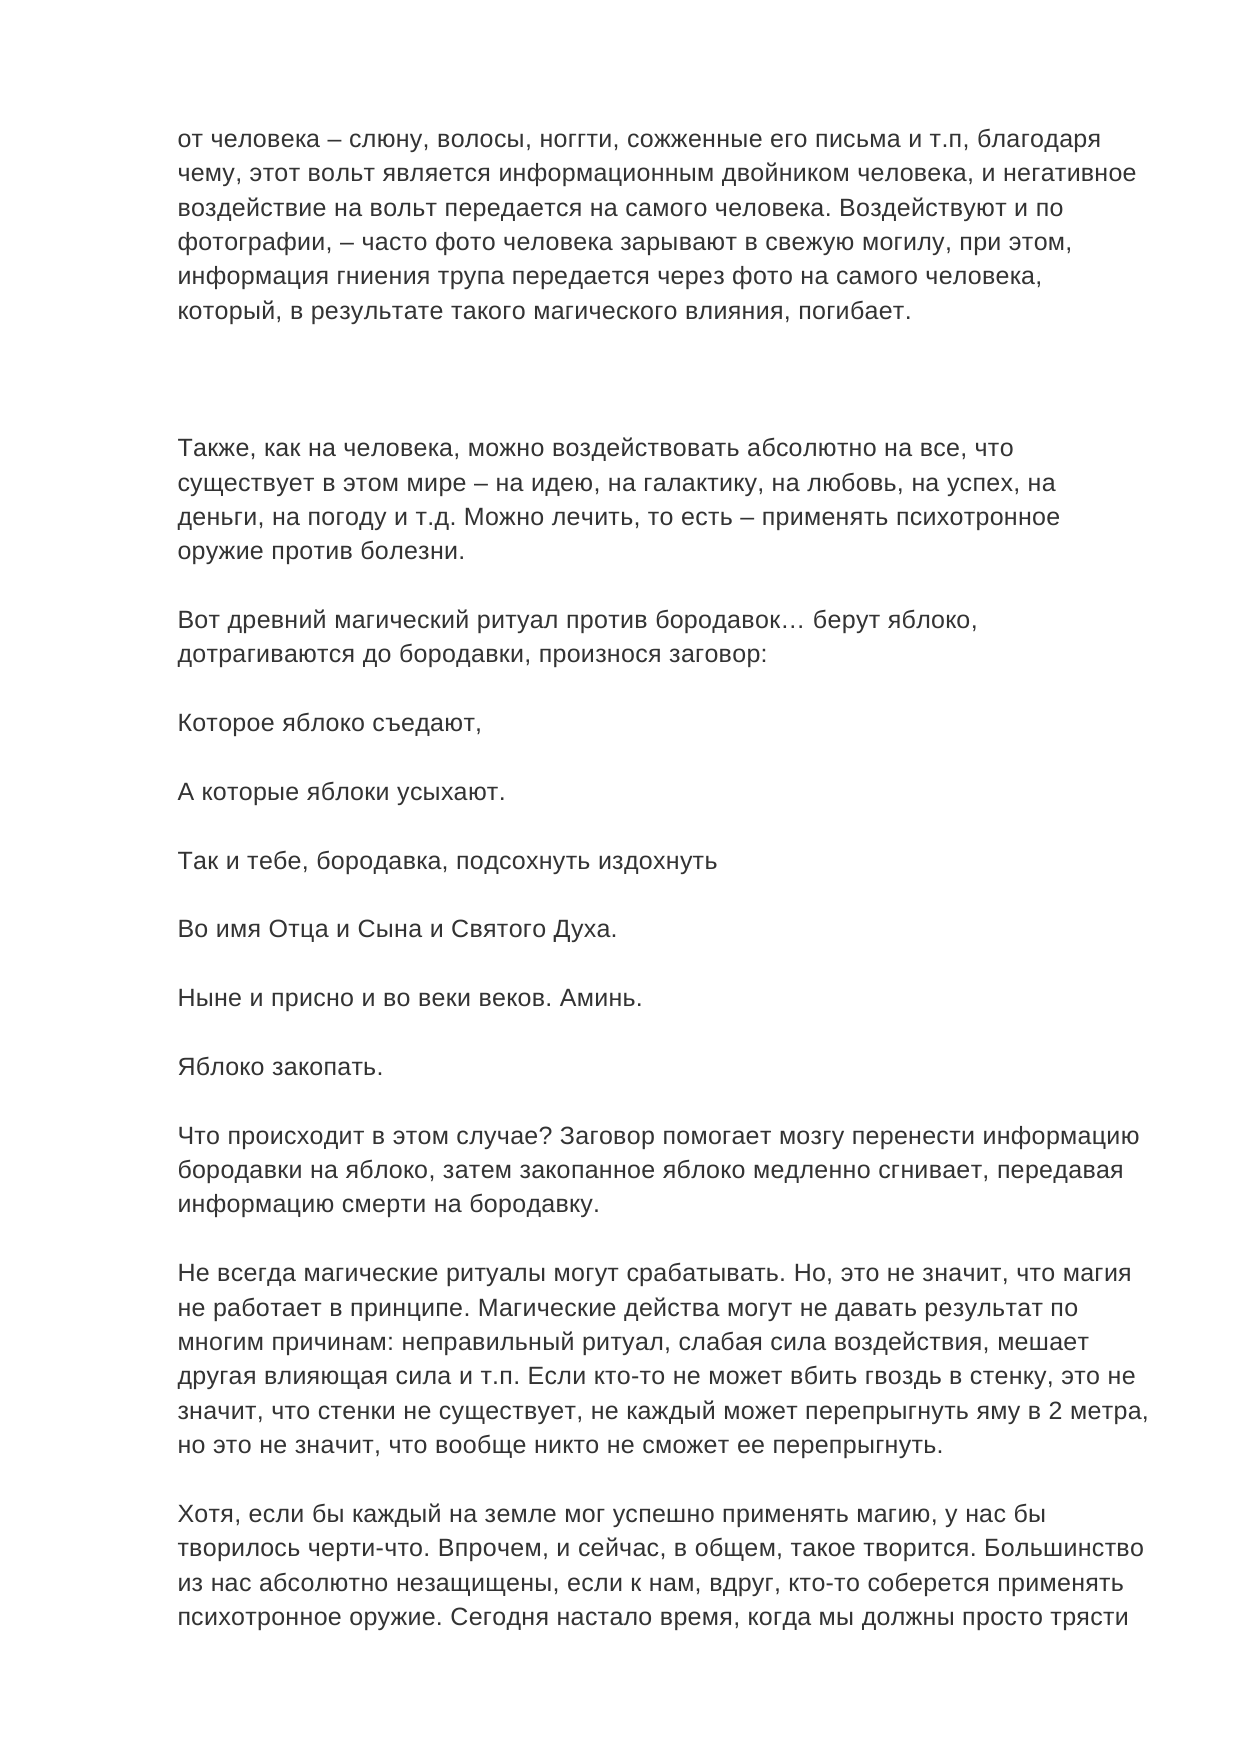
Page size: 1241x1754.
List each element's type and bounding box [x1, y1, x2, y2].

text [177, 359, 1152, 1631]
text [177, 118, 1152, 359]
